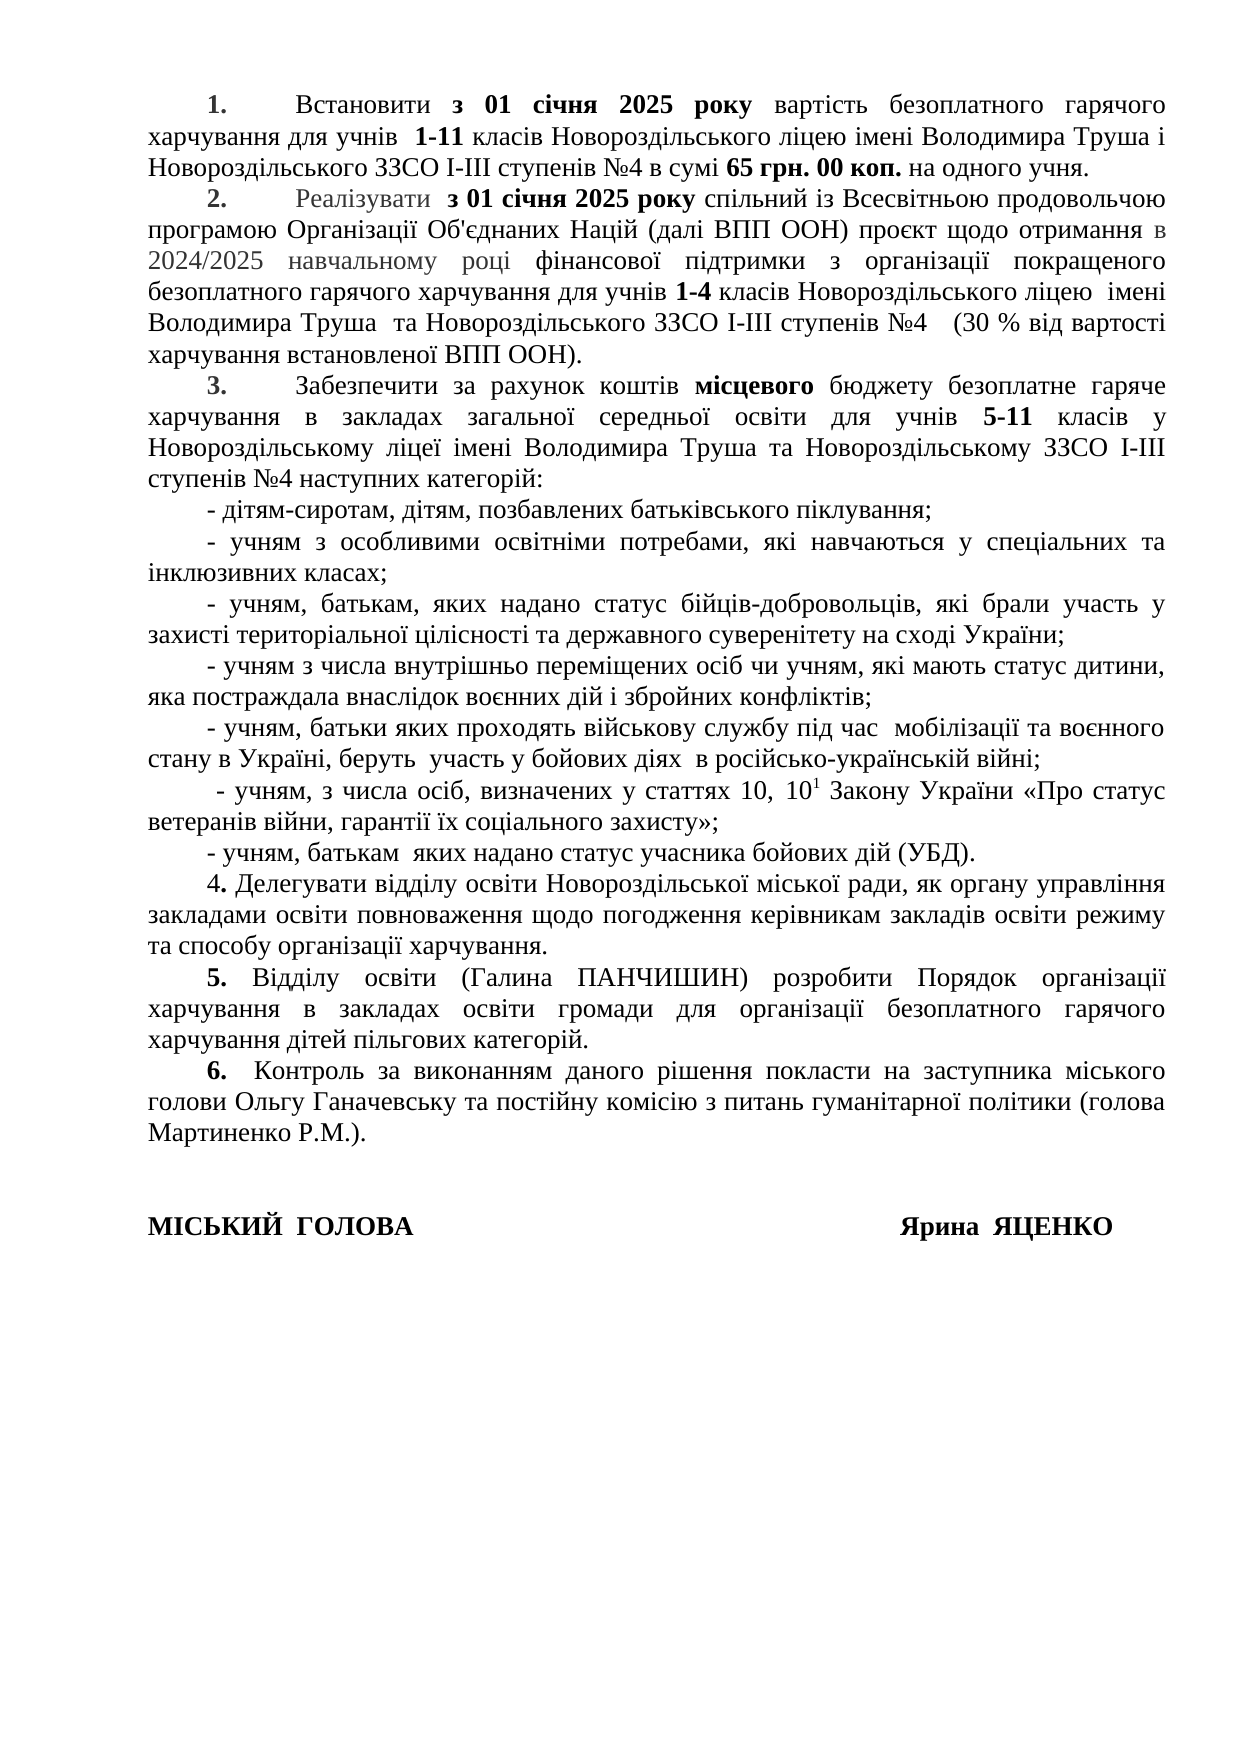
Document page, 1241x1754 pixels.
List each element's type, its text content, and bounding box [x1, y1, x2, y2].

text - учням з числа внутрішньо переміщених осіб чи учням, які мають статус дитини, яка постраждала внаслідок воєнних дій і збройних конфліктів; [148, 649, 1166, 711]
text 5. Відділу освіти (Галина ПАНЧИШИН) розробити Порядок організації харчування в закладах освіти громади для організації безоплатного гарячого харчування дітей пільгових категорій. [148, 961, 1166, 1054]
list Встановити з 01 січня 2025 року вартість безоплатного гарячого харчування для учнів 1-11 класів Новороздільського ліцею імені Володимира Труша і Новороздільського ЗЗСО І-ІІІ ступенів №4 в сумі 65 грн. 00 коп. на одного учня. [148, 88, 1166, 182]
list Реалізувати з 01 січня 2025 року спільний із Всесвітньою продовольчою програмою Організації Об'єднаних Націй (далі ВПП ООН) проєкт щодо отримання в 2024/2025 навчальному році фінансової підтримки з організації покращеного безоплатного гарячого харчування для учнів 1-4 класів Новороздільського ліцею імені Володимира Труша та Новороздільського ЗЗСО І-ІІІ ступенів №4 (30 % від вартості харчування встановленої ВПП ООН). [148, 182, 1166, 369]
text - учням, з числа осіб, визначених у статтях 10, 101 Закону України «Про статус ветеранів війни, гарантії їх соціального захисту»; [148, 774, 1166, 836]
text - учням з особливими освітніми потребами, які навчаються у спеціальних та інклюзивних класах; [148, 524, 1166, 587]
text 4. Делегувати відділу освіти Новороздільської міської ради, як органу управління закладами освіти повноваження щодо погодження керівникам закладів освіти режиму та способу організації харчування. [148, 867, 1166, 961]
text - учням, батькам, яких надано статус бійців-добровольців, які брали участь у захисті територіальної цілісності та державного суверенітету на сході України; [148, 587, 1166, 649]
text - дітям-сиротам, дітям, позбавлених батьківського піклування; [148, 493, 1166, 524]
text 6. Контроль за виконанням даного рішення покласти на заступника міського голови Ольгу Ганачевську та постійну комісію з питань гуманітарної політики (голова Мартиненко Р.М.). [148, 1054, 1166, 1147]
text МІСЬКИЙ ГОЛОВА Ярина ЯЦЕНКО [148, 1210, 1152, 1241]
text - учням, батьки яких проходять військову службу під час мобілізації та воєнного стану в Україні, беруть участь у бойових діях в російсько-українській війні; [148, 711, 1166, 774]
list Забезпечити за рахунок коштів місцевого бюджету безоплатне гаряче харчування в закладах загальної середньої освіти для учнів 5-11 класів у Новороздільському ліцеї імені Володимира Труша та Новороздільському ЗЗСО І-ІІІ ступенів №4 наступних категорій: [148, 369, 1166, 493]
text - учням, батькам яких надано статус учасника бойових дій (УБД). [148, 836, 1166, 867]
